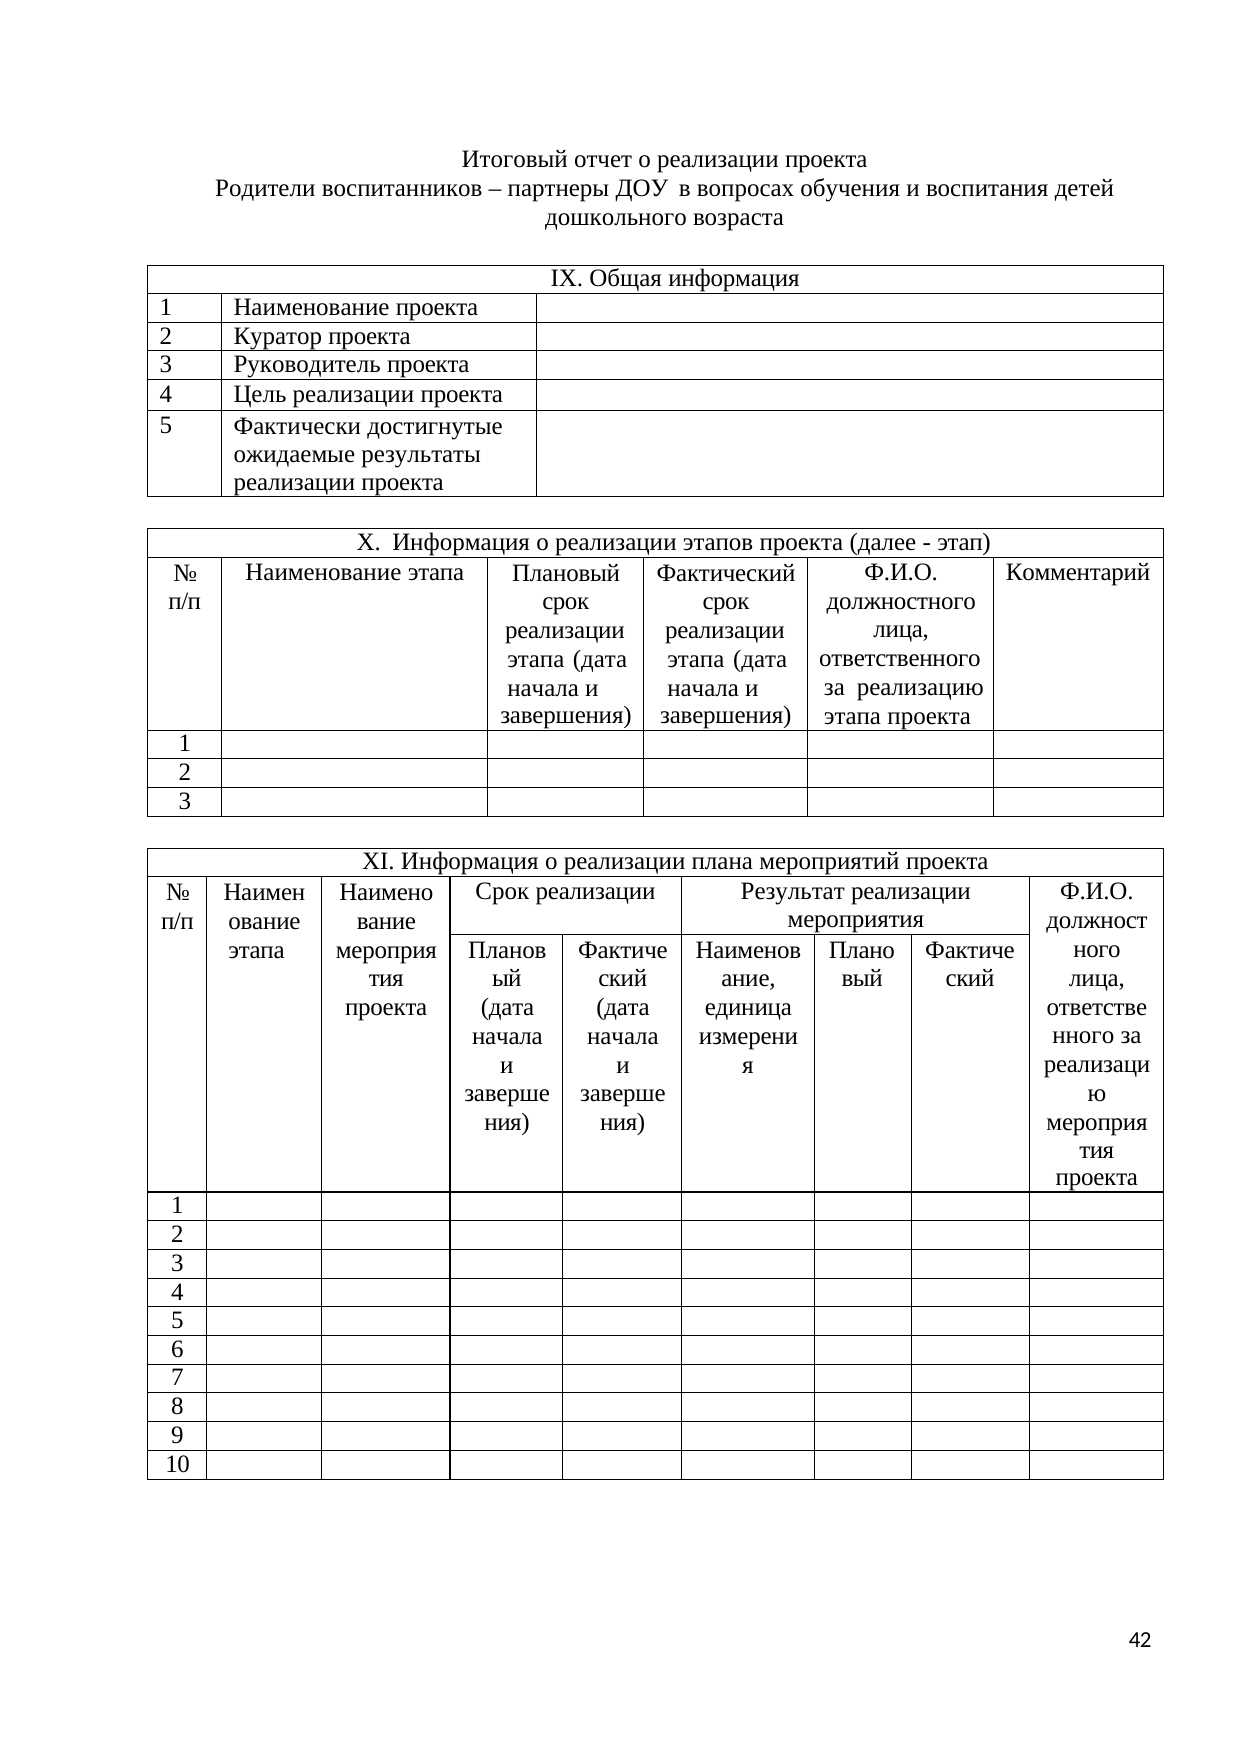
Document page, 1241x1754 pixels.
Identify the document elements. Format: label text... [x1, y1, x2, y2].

table_cell [815, 1422, 911, 1450]
table_cell [815, 1279, 911, 1306]
table_cell Плановый срок реализации этапа (дата начала и завершения) [488, 558, 643, 729]
table_cell 1 [148, 1193, 206, 1220]
table_cell 2 [148, 323, 221, 350]
table_cell [451, 1336, 562, 1363]
table_cell Наименование проекта [222, 294, 536, 322]
text Итоговый отчет о реализации проекта [148, 144, 1180, 173]
table_cell 2 [148, 759, 221, 787]
table_cell [912, 1365, 1029, 1392]
table_cell [912, 1422, 1029, 1450]
table_cell [322, 1221, 449, 1249]
table_cell [322, 1279, 449, 1306]
table_cell 4 [148, 380, 221, 410]
table_cell [912, 1307, 1029, 1335]
table_cell Фактиче ский (дата начала и заверше ния) [563, 935, 681, 1191]
table_cell [537, 294, 1163, 322]
table_cell [682, 1393, 814, 1421]
table_cell Комментарий [994, 558, 1163, 729]
table_cell Наимен ование этапа [207, 877, 321, 1191]
table_cell [488, 759, 643, 787]
table_cell [563, 1393, 681, 1421]
table_cell [222, 759, 487, 787]
table_cell [451, 1422, 562, 1450]
table_cell [322, 1393, 449, 1421]
table_cell Срок реализации [451, 877, 681, 934]
table_cell [815, 1393, 911, 1421]
table_cell [322, 1451, 449, 1478]
table_cell [322, 1193, 449, 1220]
table_cell 3 [148, 351, 221, 379]
table_cell Цель реализации проекта [222, 380, 536, 410]
table_cell [207, 1307, 321, 1335]
table_cell [207, 1365, 321, 1392]
table_cell [537, 411, 1163, 496]
table_cell [222, 731, 487, 758]
table_cell [222, 788, 487, 816]
table_cell [994, 788, 1163, 816]
table_cell [451, 1250, 562, 1278]
table_cell [322, 1422, 449, 1450]
table_cell [682, 1336, 814, 1363]
table_cell [994, 731, 1163, 758]
table_cell [451, 1193, 562, 1220]
table_cell [207, 1279, 321, 1306]
table_cell [808, 759, 993, 787]
table_cell [1030, 1336, 1163, 1363]
table_cell [563, 1307, 681, 1335]
table_cell [451, 1365, 562, 1392]
table_cell [1030, 1193, 1163, 1220]
table_cell [488, 788, 643, 816]
table_cell Фактиче ский [912, 935, 1029, 1191]
table_cell [994, 759, 1163, 787]
table_cell [815, 1221, 911, 1249]
table_cell [644, 731, 807, 758]
table_cell № п/п [148, 877, 206, 1191]
table_cell 3 [148, 788, 221, 816]
table_cell Ф.И.О. должност ного лица, ответстве нного за реализаци ю мероприя тия проекта [1030, 877, 1163, 1191]
table_cell [912, 1451, 1029, 1478]
table_cell [488, 731, 643, 758]
table_cell Наимено вание мероприя тия проекта [322, 877, 449, 1191]
table_cell [563, 1279, 681, 1306]
table_cell [808, 731, 993, 758]
table_cell Ф.И.О. должностного лица, ответственного за реализацию этапа проекта [808, 558, 993, 729]
table_cell Куратор проекта [222, 323, 536, 350]
table_cell [1030, 1393, 1163, 1421]
table_cell [563, 1422, 681, 1450]
table_cell [563, 1365, 681, 1392]
table_cell [912, 1193, 1029, 1220]
table_cell [682, 1250, 814, 1278]
table_cell [451, 1221, 562, 1249]
table_cell [682, 1193, 814, 1220]
table_cell [815, 1307, 911, 1335]
table_cell 1 [148, 731, 221, 758]
table_cell 7 [148, 1365, 206, 1392]
table_cell № п/п [148, 558, 221, 729]
table_cell [322, 1307, 449, 1335]
table_cell [563, 1451, 681, 1478]
table_cell Плано вый [815, 935, 911, 1191]
table_cell [682, 1422, 814, 1450]
table_header IX. Общая информация [148, 266, 1163, 293]
table_cell 3 [148, 1250, 206, 1278]
table_header XI. Информация о реализации плана мероприятий проекта [148, 849, 1163, 876]
table_cell [451, 1279, 562, 1306]
table_cell [207, 1221, 321, 1249]
table_cell [322, 1365, 449, 1392]
table_cell 2 [148, 1221, 206, 1249]
table_cell [563, 1221, 681, 1249]
table_cell [644, 759, 807, 787]
table_cell [1030, 1279, 1163, 1306]
table_cell 5 [148, 1307, 206, 1335]
table_cell Наименование этапа [222, 558, 487, 729]
table_cell [563, 1336, 681, 1363]
table_cell [912, 1221, 1029, 1249]
table_cell 5 [148, 411, 221, 496]
table_cell [682, 1221, 814, 1249]
text Родители воспитанников – партнеры ДОУ в вопросах обучения и воспитания детей дошкольного возраста [148, 173, 1180, 231]
table_cell [815, 1336, 911, 1363]
table_cell [207, 1451, 321, 1478]
table_cell [912, 1336, 1029, 1363]
table_cell [451, 1307, 562, 1335]
table_cell [815, 1193, 911, 1220]
table_cell [537, 323, 1163, 350]
table_cell [912, 1279, 1029, 1306]
table_cell [537, 351, 1163, 379]
table_cell Фактический срок реализации этапа (дата начала и завершения) [644, 558, 807, 729]
table_cell 4 [148, 1279, 206, 1306]
table_cell 10 [148, 1451, 206, 1478]
table_cell [563, 1193, 681, 1220]
table_cell 8 [148, 1393, 206, 1421]
table_cell [207, 1250, 321, 1278]
table_cell [815, 1250, 911, 1278]
table_cell [682, 1307, 814, 1335]
table_cell [815, 1365, 911, 1392]
table_cell 9 [148, 1422, 206, 1450]
table_cell [322, 1336, 449, 1363]
table_cell [207, 1422, 321, 1450]
table_cell [207, 1393, 321, 1421]
table_cell [912, 1393, 1029, 1421]
table_cell [1030, 1307, 1163, 1335]
table_cell Фактически достигнутые ожидаемые результаты реализации проекта [222, 411, 536, 496]
table_cell [451, 1393, 562, 1421]
table_cell Наименов ание, единица измерени я [682, 935, 814, 1191]
table_cell 1 [148, 294, 221, 322]
table_cell [322, 1250, 449, 1278]
table_cell [644, 788, 807, 816]
table_cell [912, 1250, 1029, 1278]
table_cell Планов ый (дата начала и заверше ния) [451, 935, 562, 1191]
table_cell Руководитель проекта [222, 351, 536, 379]
table_cell [1030, 1451, 1163, 1478]
table_cell [537, 380, 1163, 410]
table_cell [1030, 1422, 1163, 1450]
table_cell [1030, 1221, 1163, 1249]
table_cell [451, 1451, 562, 1478]
table_cell [563, 1250, 681, 1278]
table_cell [682, 1279, 814, 1306]
table_cell [808, 788, 993, 816]
table_cell [682, 1365, 814, 1392]
table_header X. Информация о реализации этапов проекта (далее - этап) [148, 529, 1163, 557]
table_cell [1030, 1250, 1163, 1278]
table_cell Результат реализации мероприятия [682, 877, 1029, 934]
table_cell [207, 1336, 321, 1363]
table_cell 6 [148, 1336, 206, 1363]
table_cell [1030, 1365, 1163, 1392]
table_cell [815, 1451, 911, 1478]
table_cell [207, 1193, 321, 1220]
table_cell [682, 1451, 814, 1478]
